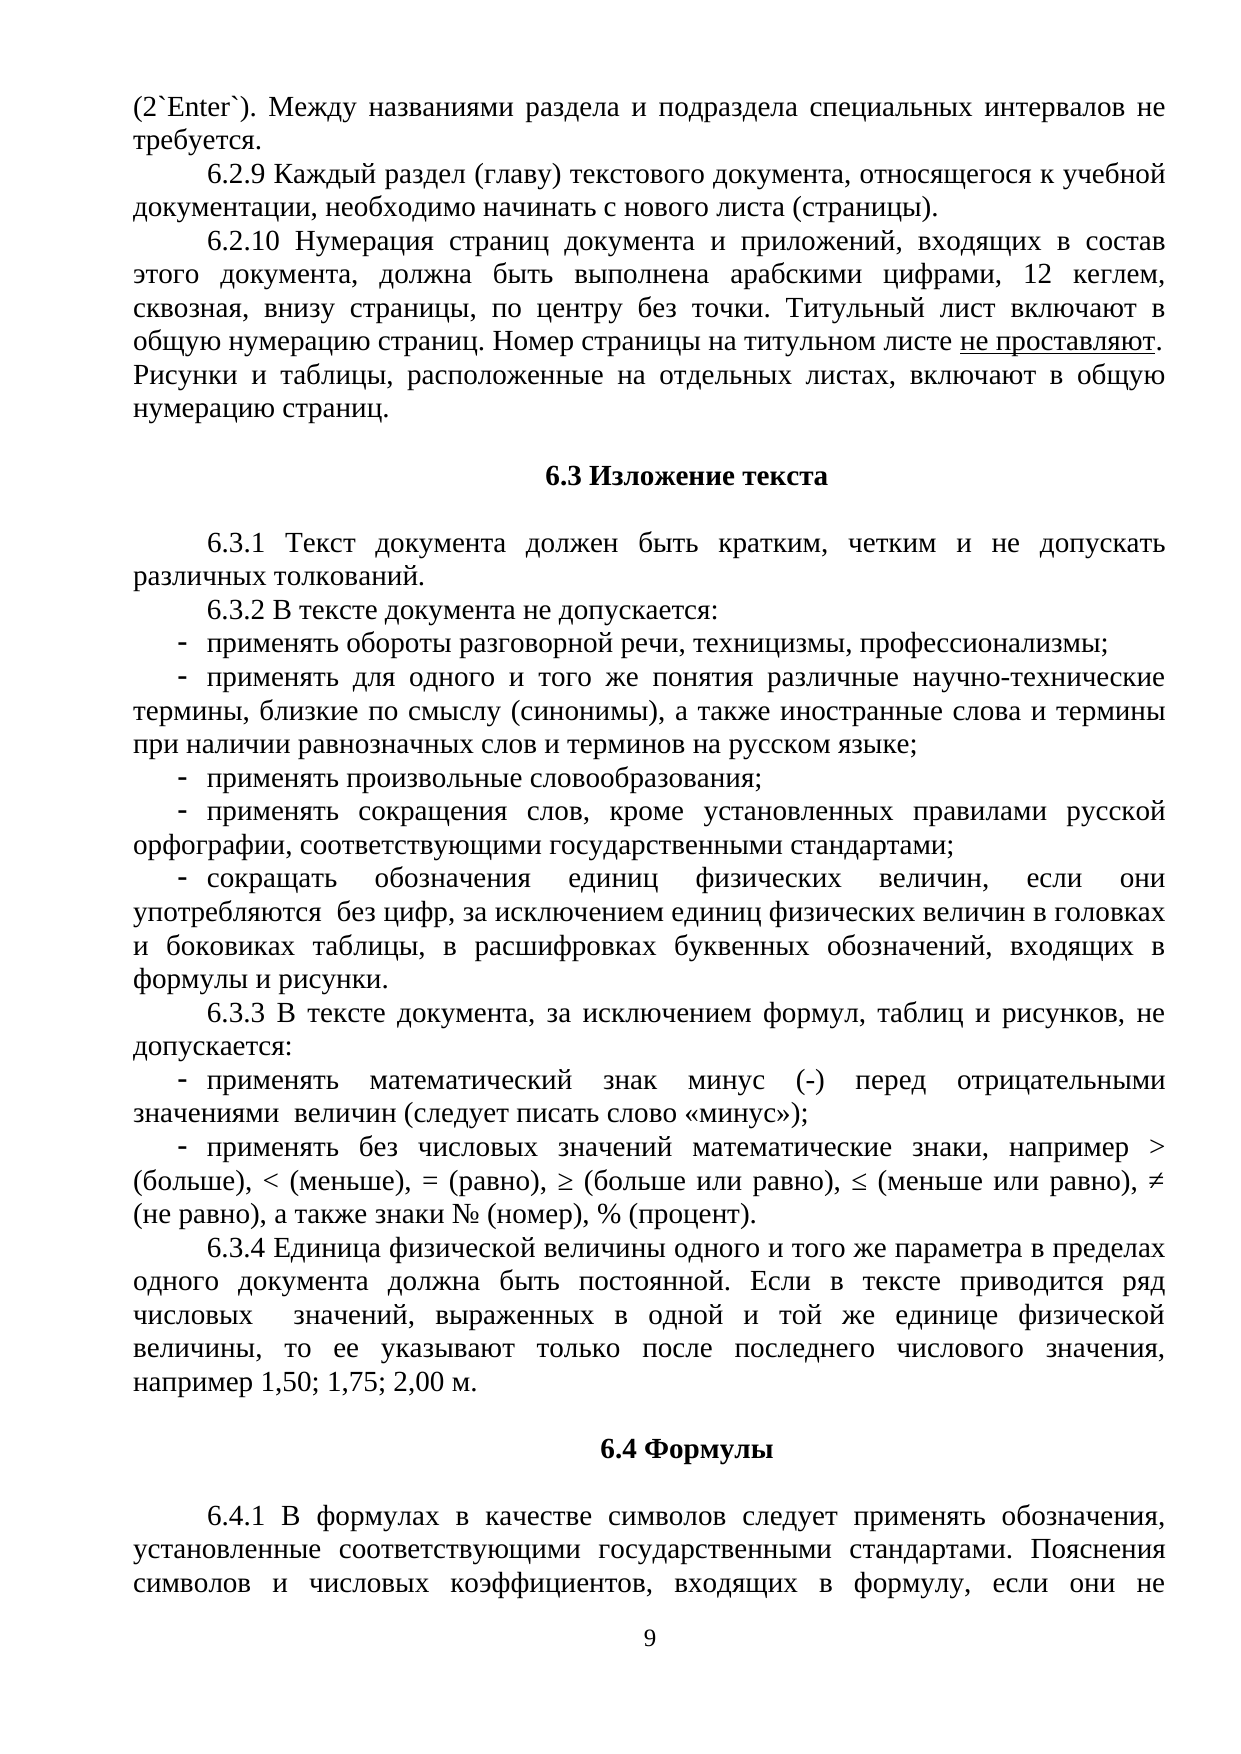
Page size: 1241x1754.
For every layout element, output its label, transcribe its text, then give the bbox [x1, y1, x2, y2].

list сокращать обозначения единиц физических величин, если они употребляются без цифр, за исключением единиц физических величин в головках и боковиках таблицы, в расшифровках буквенных обозначений, входящих в формулы и рисунки. [133, 861, 1167, 995]
text Рисунки и таблицы, расположенные на отдельных листах, включают в общую нумерацию страниц. [133, 357, 1167, 424]
text 6.4 Формулы [133, 1431, 1167, 1464]
text 6.2.10 Нумерация страниц документа и приложений, входящих в состав этого документа, должна быть выполнена арабскими цифрами, 12 кеглем, сквозная, внизу страницы, по центру без точки. Титульный лист включают в общую нумерацию страниц. Номер страницы на титульном листе не проставляют. [133, 223, 1167, 357]
text 6.2.9 Каждый раздел (главу) текстового документа, относящегося к учебной документации, необходимо начинать с нового листа (страницы). [133, 156, 1167, 223]
list применять математический знак минус (-) перед отрицательными значениями величин (следует писать слово «минус»); [133, 1062, 1167, 1129]
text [133, 89, 1167, 156]
text 6.3.3 В тексте документа, за исключением формул, таблиц и рисунков, не допускается: [133, 995, 1167, 1062]
text 6.3.2 В тексте документа не допускается: [133, 592, 1167, 625]
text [133, 1498, 1167, 1599]
list применять без числовых значений математические знаки, например > (больше), < (меньше), = (равно), ≥ (больше или равно), ≤ (меньше или равно), ≠ (не равно), а также знаки № (номер), % (процент). [133, 1129, 1167, 1230]
text 6.3 Изложение текста [133, 458, 1167, 491]
text 6.3.4 Единица физической величины одного и того же параметра в пределах одного документа должна быть постоянной. Если в тексте приводится ряд числовых значений, выраженных в одной и той же единице физической величины, то ее указывают только после последнего числового значения, например 1,50; 1,75; 2,00 м. [133, 1230, 1167, 1397]
list применять произвольные словообразования; [133, 760, 1167, 793]
list применять обороты разговорной речи, техницизмы, профессионализмы; [133, 625, 1167, 659]
list применять сокращения слов, кроме установленных правилами русской орфографии, соответствующими государственными стандартами; [133, 793, 1167, 861]
text 6.3.1 Текст документа должен быть кратким, четким и не допускать различных толкований. [133, 525, 1167, 592]
list применять для одного и того же понятия различные научно-технические термины, близкие по смыслу (синонимы), а также иностранные слова и термины при наличии равнозначных слов и терминов на русском языке; [133, 659, 1167, 760]
